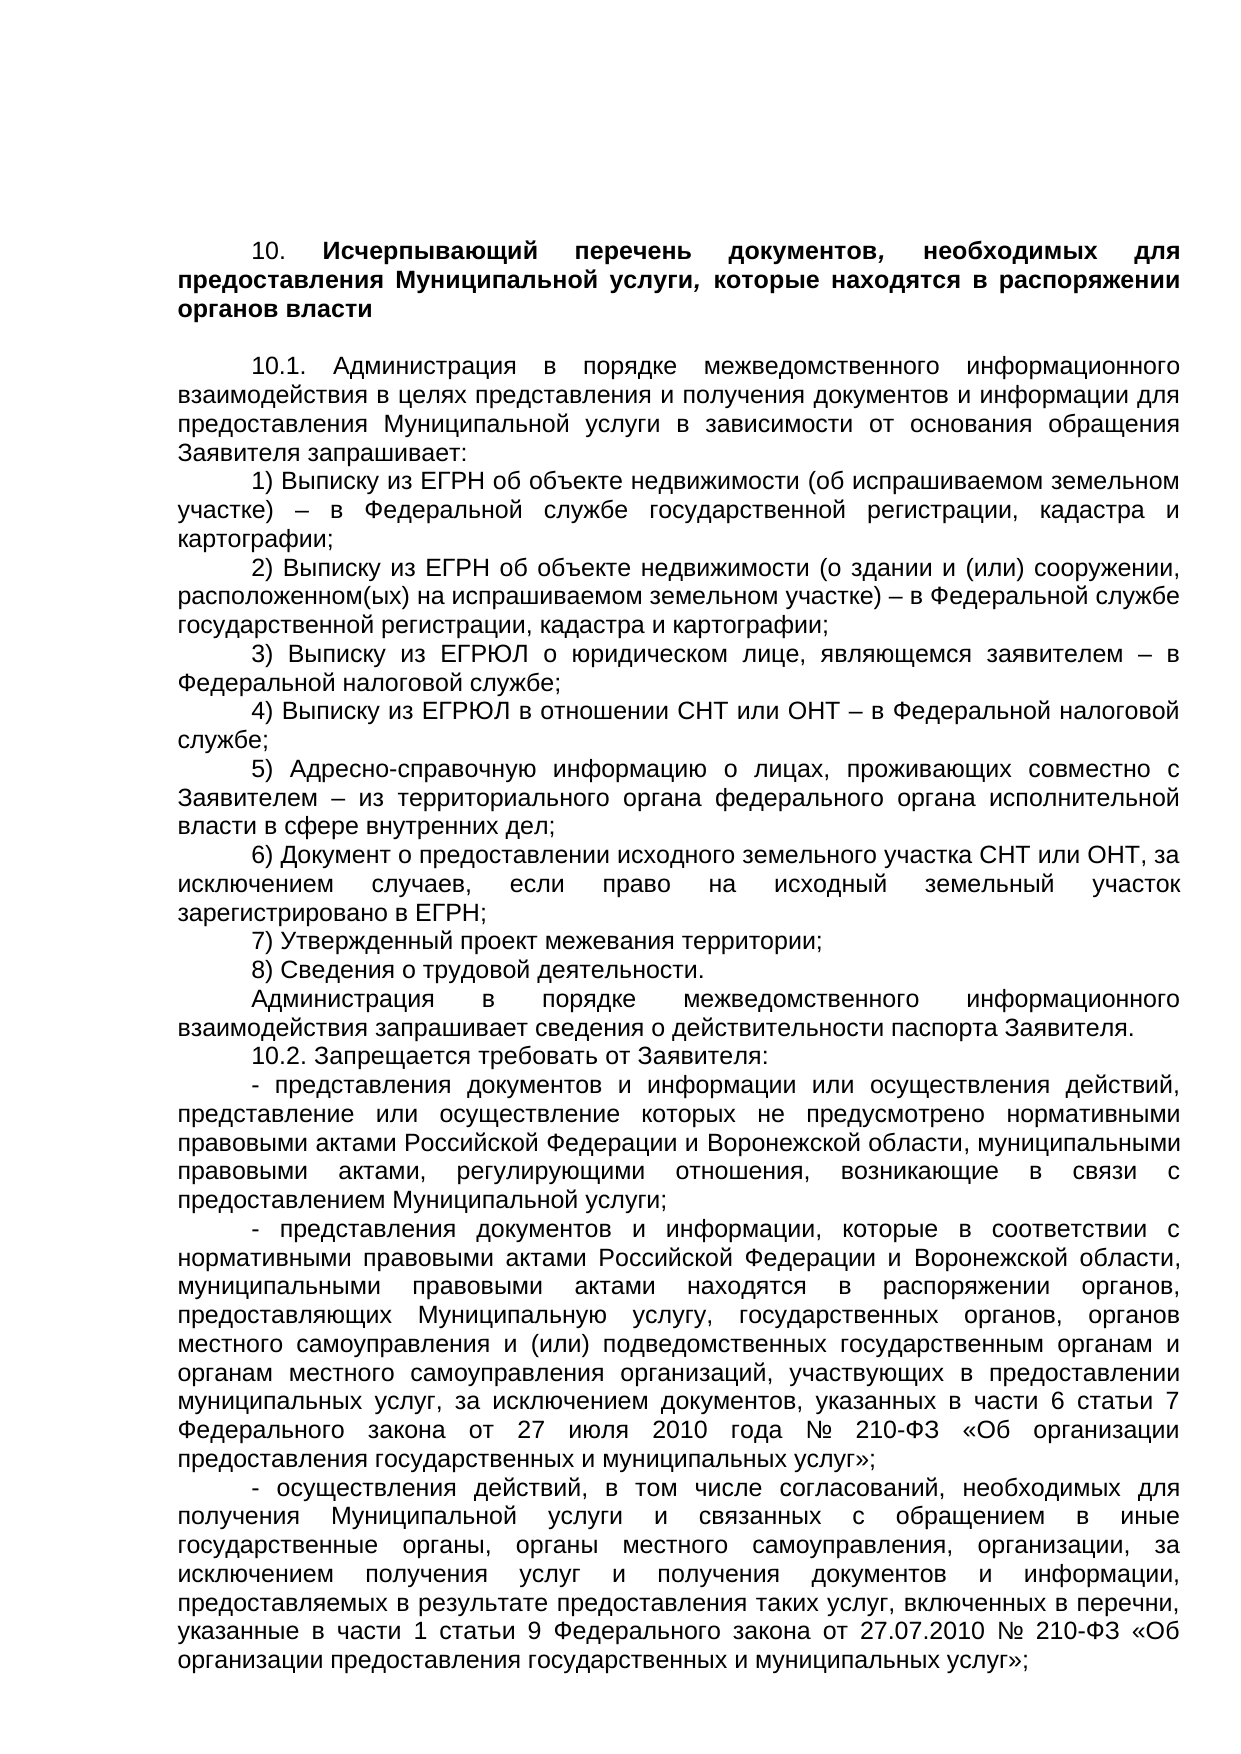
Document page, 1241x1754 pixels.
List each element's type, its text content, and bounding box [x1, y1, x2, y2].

text 5) Адресно-справочную информацию о лицах, проживающих совместно с Заявителем – из территориального органа федерального органа исполнительной власти в сфере внутренних дел; [177, 754, 1181, 840]
text 3) Выписку из ЕГРЮЛ о юридическом лице, являющемся заявителем – в Федеральной налоговой службе; [177, 639, 1181, 696]
text 10.2. Запрещается требовать от Заявителя: [177, 1041, 1181, 1070]
text 2) Выписку из ЕГРН об объекте недвижимости (о здании и (или) сооружении, расположенном(ых) на испрашиваемом земельном участке) – в Федеральной службе государственной регистрации, кадастра и картографии; [177, 552, 1181, 639]
text - осуществления действий, в том числе согласований, необходимых для получения Муниципальной услуги и связанных с обращением в иные государственные органы, органы местного самоуправления, организации, за исключением получения услуг и получения документов и информации, предоставляемых в результате предоставления таких услуг, включенных в перечни, указанные в части 1 статьи 9 Федерального закона от 27.07.2010 № 210-ФЗ «Об организации предоставления государственных и муниципальных услуг»; [177, 1472, 1181, 1674]
text - представления документов и информации или осуществления действий, представление или осуществление которых не предусмотрено нормативными правовыми актами Российской Федерации и Воронежской области, муниципальными правовыми актами, регулирующими отношения, возникающие в связи с предоставлением Муниципальной услуги; [177, 1070, 1181, 1214]
text 8) Сведения о трудовой деятельности. [177, 955, 1181, 984]
text 4) Выписку из ЕГРЮЛ в отношении СНТ или ОНТ – в Федеральной налоговой службе; [177, 696, 1181, 754]
text 1) Выписку из ЕГРН об объекте недвижимости (об испрашиваемом земельном участке) – в Федеральной службе государственной регистрации, кадастра и картографии; [177, 466, 1181, 552]
text 10.1. Администрация в порядке межведомственного информационного взаимодействия в целях представления и получения документов и информации для предоставления Муниципальной услуги в зависимости от основания обращения Заявителя запрашивает: [177, 351, 1181, 466]
text 6) Документ о предоставлении исходного земельного участка СНТ или ОНТ, за исключением случаев, если право на исходный земельный участок зарегистрировано в ЕГРН; [177, 840, 1181, 926]
text 10. Исчерпывающий перечень документов, необходимых для предоставления Муниципальной услуги, которые находятся в распоряжении органов власти [177, 236, 1181, 322]
text 7) Утвержденный проект межевания территории; [177, 926, 1181, 955]
text Администрация в порядке межведомственного информационного взаимодействия запрашивает сведения о действительности паспорта Заявителя. [177, 984, 1181, 1041]
text - представления документов и информации, которые в соответствии с нормативными правовыми актами Российской Федерации и Воронежской области, муниципальными правовыми актами находятся в распоряжении органов, предоставляющих Муниципальную услугу, государственных органов, органов местного самоуправления и (или) подведомственных государственным органам и органам местного самоуправления организаций, участвующих в предоставлении муниципальных услуг, за исключением документов, указанных в части 6 статьи 7 Федерального закона от 27 июля 2010 года № 210-ФЗ «Об организации предоставления государственных и муниципальных услуг»; [177, 1214, 1181, 1472]
